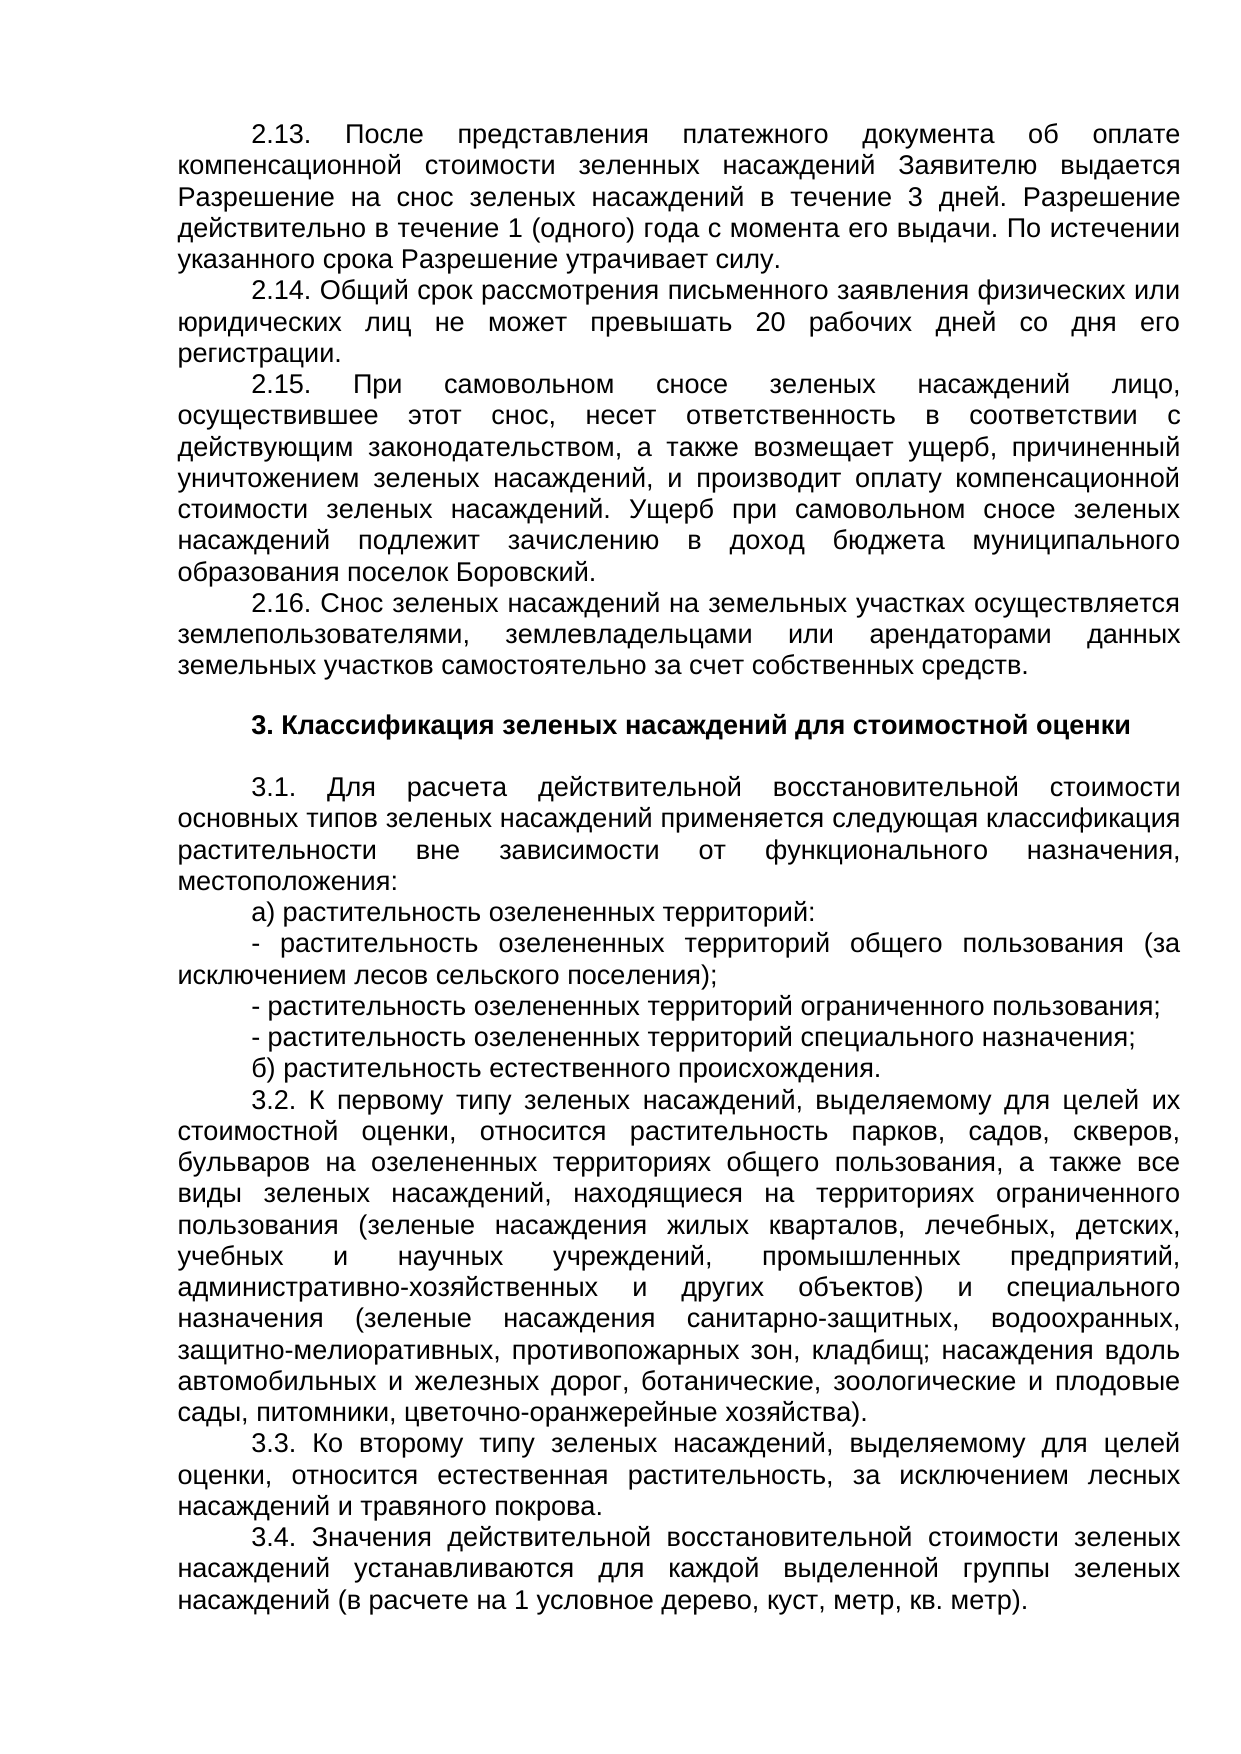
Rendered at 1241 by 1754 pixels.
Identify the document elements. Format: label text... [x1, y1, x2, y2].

text 3.2. К первому типу зеленых насаждений, выделяемому для целей их стоимостной оценки, относится растительность парков, садов, скверов, бульваров на озелененных территориях общего пользования, а также все виды зеленых насаждений, находящиеся на территориях ограниченного пользования (зеленые насаждения жилых кварталов, лечебных, детских, учебных и научных учреждений, промышленных предприятий, административно-хозяйственных и других объектов) и специального назначения (зеленые насаждения санитарно-защитных, водоохранных, защитно-мелиоративных, противопожарных зон, кладбищ; насаждения вдоль автомобильных и железных дорог, ботанические, зоологические и плодовые сады, питомники, цветочно-оранжерейные хозяйства). [177, 1084, 1181, 1427]
text 3.4. Значения действительной восстановительной стоимости зеленых насаждений устанавливаются для каждой выделенной группы зеленых насаждений (в расчете на 1 условное дерево, куст, метр, кв. метр). [177, 1521, 1181, 1615]
text 2.13. После представления платежного документа об оплате компенсационной стоимости зеленных насаждений Заявителю выдается Разрешение на снос зеленых насаждений в течение 3 дней. Разрешение действительно в течение 1 (одного) года с момента его выдачи. По истечении указанного срока Разрешение утрачивает силу. [177, 118, 1181, 274]
text 3. Классификация зеленых насаждений для стоимостной оценки [177, 709, 1181, 740]
text - растительность озелененных территорий общего пользования (за исключением лесов сельского поселения); [177, 927, 1181, 990]
text - растительность озелененных территорий ограниченного пользования; [177, 990, 1181, 1021]
text 3.3. Ко второму типу зеленых насаждений, выделяемому для целей оценки, относится естественная растительность, за исключением лесных насаждений и травяного покрова. [177, 1427, 1181, 1521]
text 3.1. Для расчета действительной восстановительной стоимости основных типов зеленых насаждений применяется следующая классификация растительности вне зависимости от функционального назначения, местоположения: [177, 771, 1181, 896]
text 2.14. Общий срок рассмотрения письменного заявления физических или юридических лиц не может превышать 20 рабочих дней со дня его регистрации. [177, 274, 1181, 368]
text - растительность озелененных территорий специального назначения; [177, 1021, 1181, 1052]
text б) растительность естественного происхождения. [177, 1052, 1181, 1084]
text 2.16. Снос зеленых насаждений на земельных участках осуществляется землепользователями, землевладельцами или арендаторами данных земельных участков самостоятельно за счет собственных средств. [177, 587, 1181, 681]
text 2.15. При самовольном сносе зеленых насаждений лицо, осуществившее этот снос, несет ответственность в соответствии с действующим законодательством, а также возмещает ущерб, причиненный уничтожением зеленых насаждений, и производит оплату компенсационной стоимости зеленых насаждений. Ущерб при самовольном сносе зеленых насаждений подлежит зачислению в доход бюджета муниципального образования поселок Боровский. [177, 368, 1181, 587]
text а) растительность озелененных территорий: [177, 896, 1181, 927]
